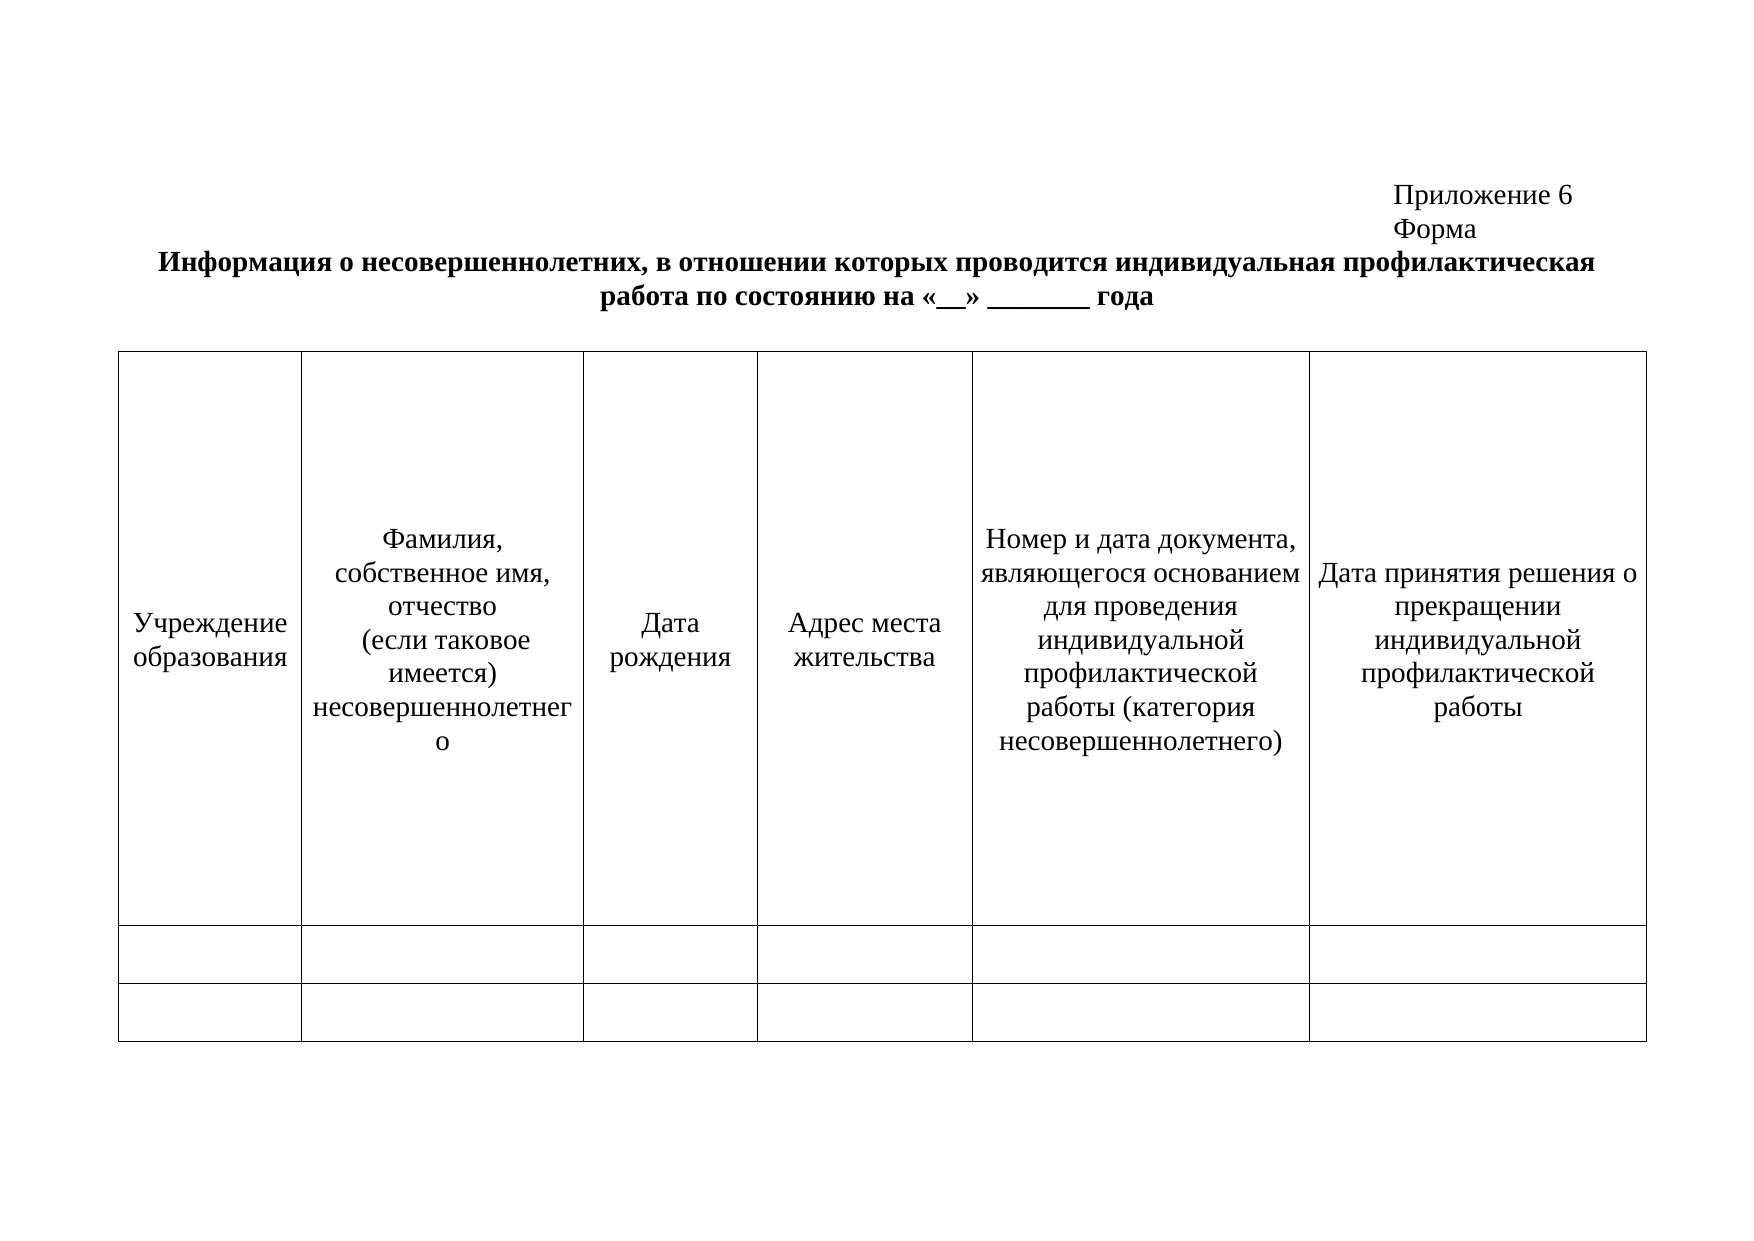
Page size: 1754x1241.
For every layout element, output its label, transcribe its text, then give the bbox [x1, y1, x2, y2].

table_cell [758, 984, 972, 1041]
text Форма [1393, 211, 1636, 244]
table_header Номер и дата документа, являющегося основанием для проведения индивидуальной профилактической работы (категория несовершеннолетнего) [973, 352, 1309, 925]
table_header Фамилия, собственное имя, отчество (если таковое имеется) несовершеннолетнего [302, 352, 583, 925]
table_cell [584, 984, 757, 1041]
table_cell [758, 926, 972, 983]
table_cell [302, 984, 583, 1041]
text Приложение 6 [1393, 177, 1636, 211]
table_header Адрес места жительства [758, 352, 972, 925]
table_header Дата принятия решения о прекращении индивидуальной профилактической работы [1310, 352, 1646, 925]
table_cell [302, 926, 583, 983]
text Информация о несовершеннолетних, в отношении которых проводится индивидуальная профилактическая работа по состоянию на «__» _______ года [118, 244, 1636, 311]
table_header Дата рождения [584, 352, 757, 925]
table_cell [119, 926, 301, 983]
table_cell [1310, 926, 1646, 983]
table_cell [119, 984, 301, 1041]
table_cell [1310, 984, 1646, 1041]
table_cell [973, 984, 1309, 1041]
table_cell [973, 926, 1309, 983]
table_cell [584, 926, 757, 983]
table_header Учреждение образования [119, 352, 301, 925]
